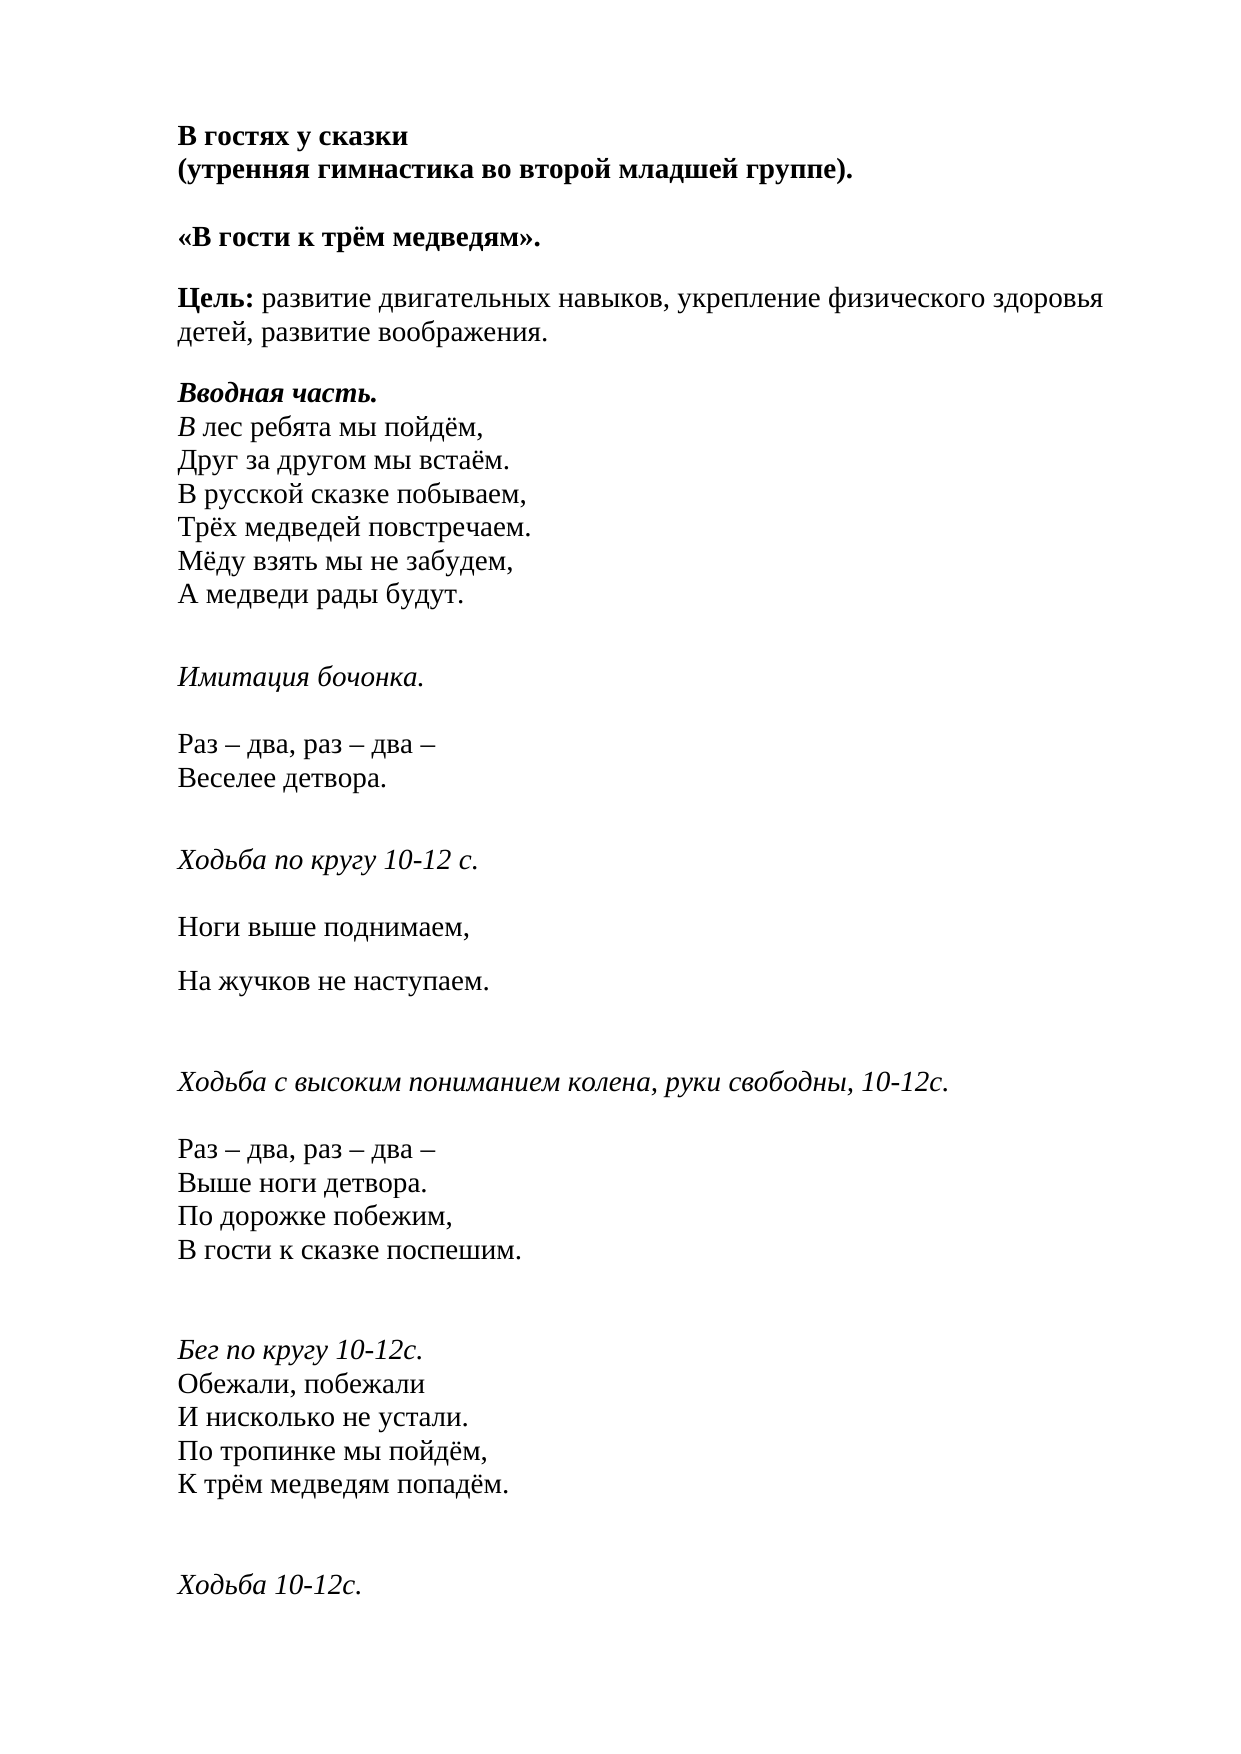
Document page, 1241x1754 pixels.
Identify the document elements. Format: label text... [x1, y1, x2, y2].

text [177, 963, 1152, 1634]
text Ходьба по кругу 10-12 с. Ноги выше поднимаем, [177, 842, 1152, 943]
text Имитация бочонка. Раз – два, раз – два – Веселее детвора. [177, 659, 1152, 821]
text Вводная часть. В лес ребята мы пойдём, Друг за другом мы встаём. В русской сказке побываем, Трёх медведей повстречаем. Мёду взять мы не забудем, А медведи рады будут. [177, 375, 1152, 638]
text В гостях у сказки (утренняя гимнастика во второй младшей группе). «В гости к трём медведям». [177, 118, 1152, 280]
text Цель: развитие двигательных навыков, укрепление физического здоровья детей, развитие воображения. [548, 280, 1152, 347]
